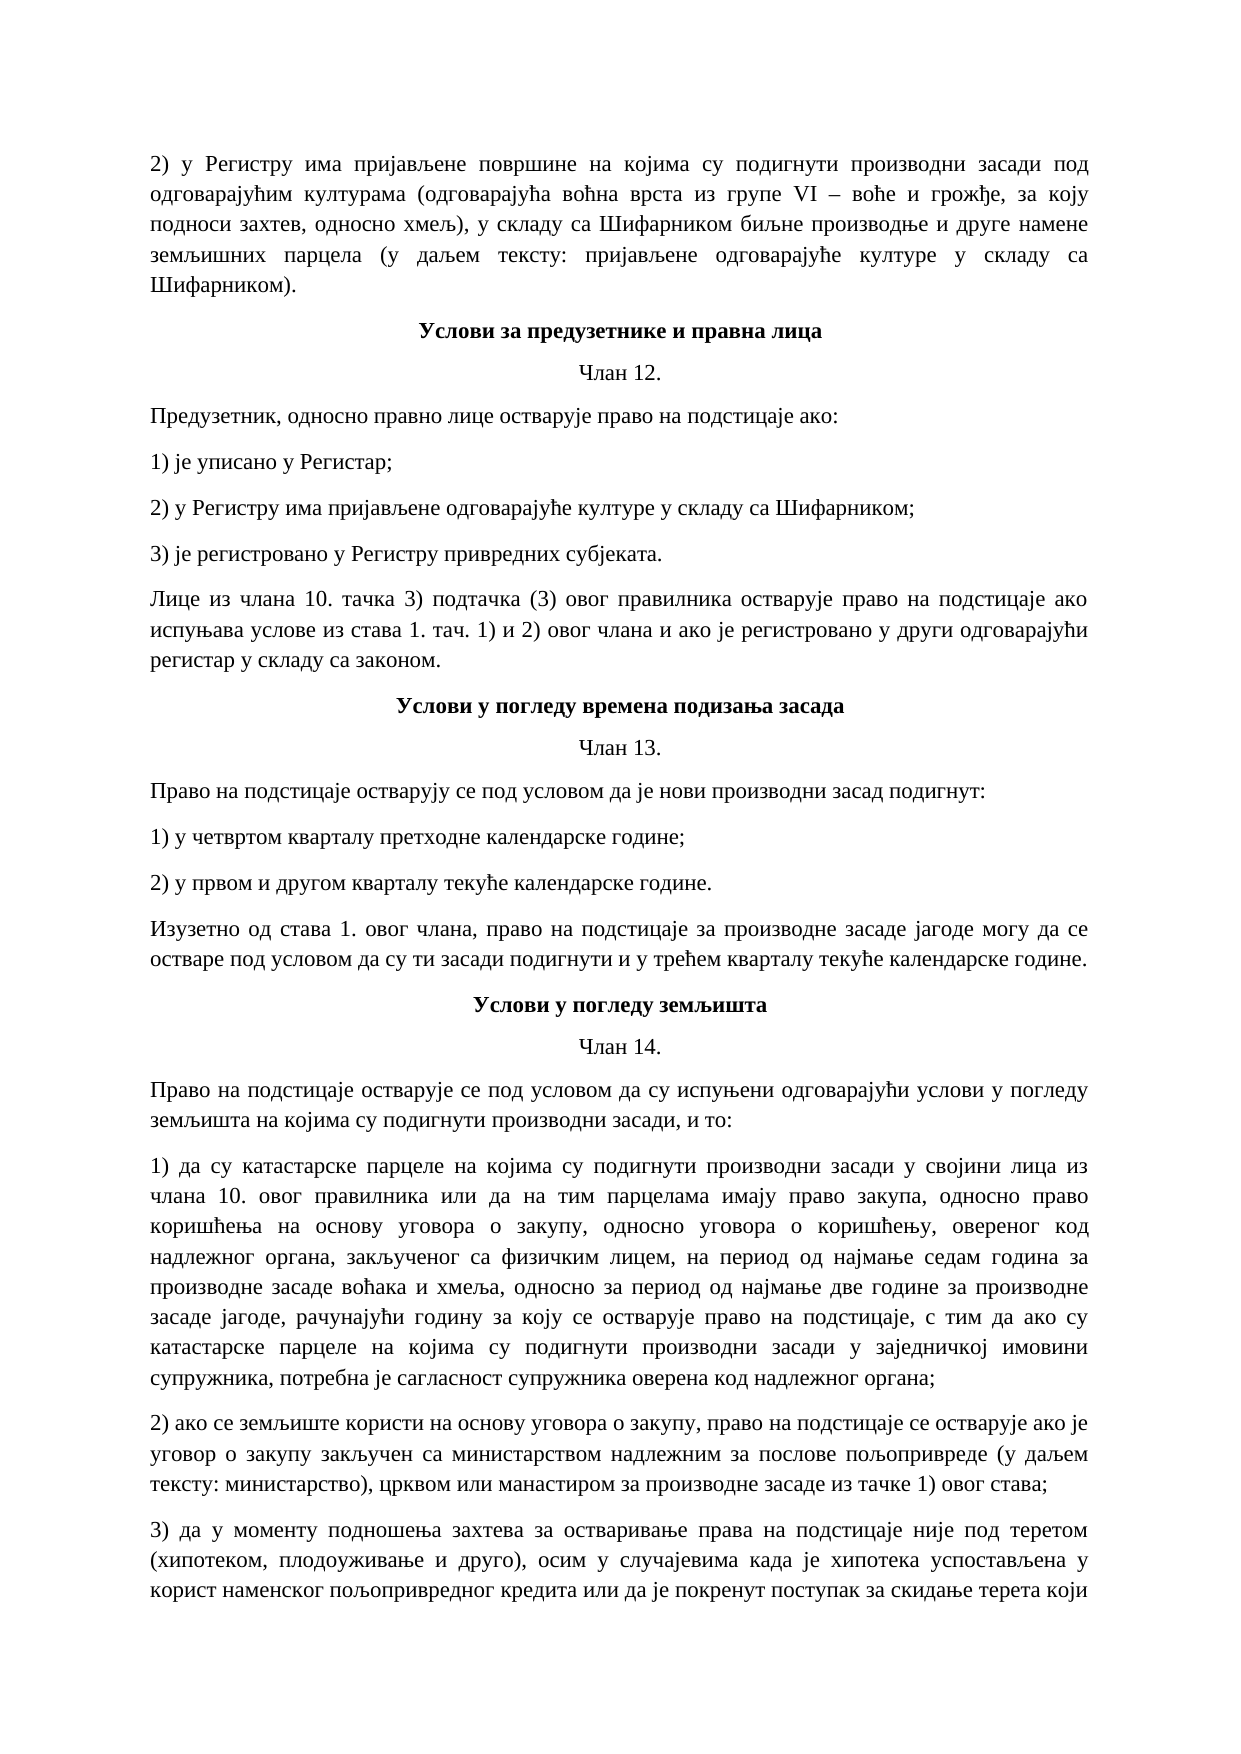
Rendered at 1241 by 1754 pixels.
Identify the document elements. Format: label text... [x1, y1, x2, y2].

text 1) је уписано у Регистар; [150, 448, 1090, 474]
text Предузетник, односно правно лице остварује право на подстицаје ако: [150, 402, 1090, 428]
text 2) у Регистру има пријављене површине на којима су подигнути производни засади под одговарајућим културама (одговарајућа воћна врста из групе VI – воће и грожђе, за коју подноси захтев, односно хмељ), у складу са Шифарником биљне производње и друге намене земљишних парцела (у даљем тексту: пријављене одговарајуће културе у складу са Шифарником). [150, 150, 1090, 297]
text 1) у четвртом кварталу претходне календарске године; [150, 823, 1090, 849]
text Право на подстицаје остварују се под условом да је нови производни засад подигнут: [150, 777, 1090, 803]
text 3) је регистровано у Регистру привредних субјеката. [150, 539, 1090, 566]
text Услови у погледу времена подизања засада [150, 692, 1090, 718]
text 2) у Регистру има пријављене одговарајуће културе у складу са Шифарником; [150, 494, 1090, 520]
text Услови за предузетнике и правна лица [150, 317, 1090, 343]
text Услови у погледу земљишта [150, 991, 1090, 1017]
text 1) да су катастарске парцеле на којима су подигнути производни засади у својини лица из члана 10. овог правилника или да на тим парцелама имају право закупа, односно право коришћења на основу уговора о закупу, односно уговора о коришћењу, овереног код надлежног органа, закљученог са физичким лицем, на период од најмање седам година за производне засаде воћака и хмеља, односно за период од најмање две године за производне засаде јагоде, рачунајући годину за коју се остварује право на подстицаје, с тим да ако су катастарске парцеле на којима су подигнути производни засади у заједничкој имовини супружника, потребна је сагласност супружника оверена код надлежног органа; [150, 1152, 1090, 1390]
text Лице из члана 10. тачка 3) подтачка (3) овог правилника остварује право на подстицаје ако испуњава услове из става 1. тач. 1) и 2) овог члана и ако је регистровано у други одговарајући регистар у складу са законом. [150, 585, 1090, 672]
text 2) у првом и другом кварталу текуће календарске године. [150, 869, 1090, 895]
text Право на подстицаје остварује се под условом да су испуњени одговарајући услови у погледу земљишта на којима су подигнути производни засади, и то: [150, 1076, 1090, 1133]
text Члан 14. [150, 1033, 1090, 1060]
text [150, 1516, 1090, 1602]
text Члан 13. [150, 734, 1090, 761]
text 2) ако се земљиште користи на основу уговора о закупу, право на подстицаје се остварује ако је уговор о закупу закључен са министарством надлежним за послове пољопривреде (у даљем тексту: министарство), црквом или манастиром за производне засаде из тачке 1) овог става; [150, 1409, 1090, 1496]
text Изузетно од става 1. овог члана, право на подстицаје за производне засаде јагоде могу да се остваре под условом да су ти засади подигнути и у трећем кварталу текуће календарске године. [150, 914, 1090, 971]
text Члан 12. [150, 359, 1090, 386]
